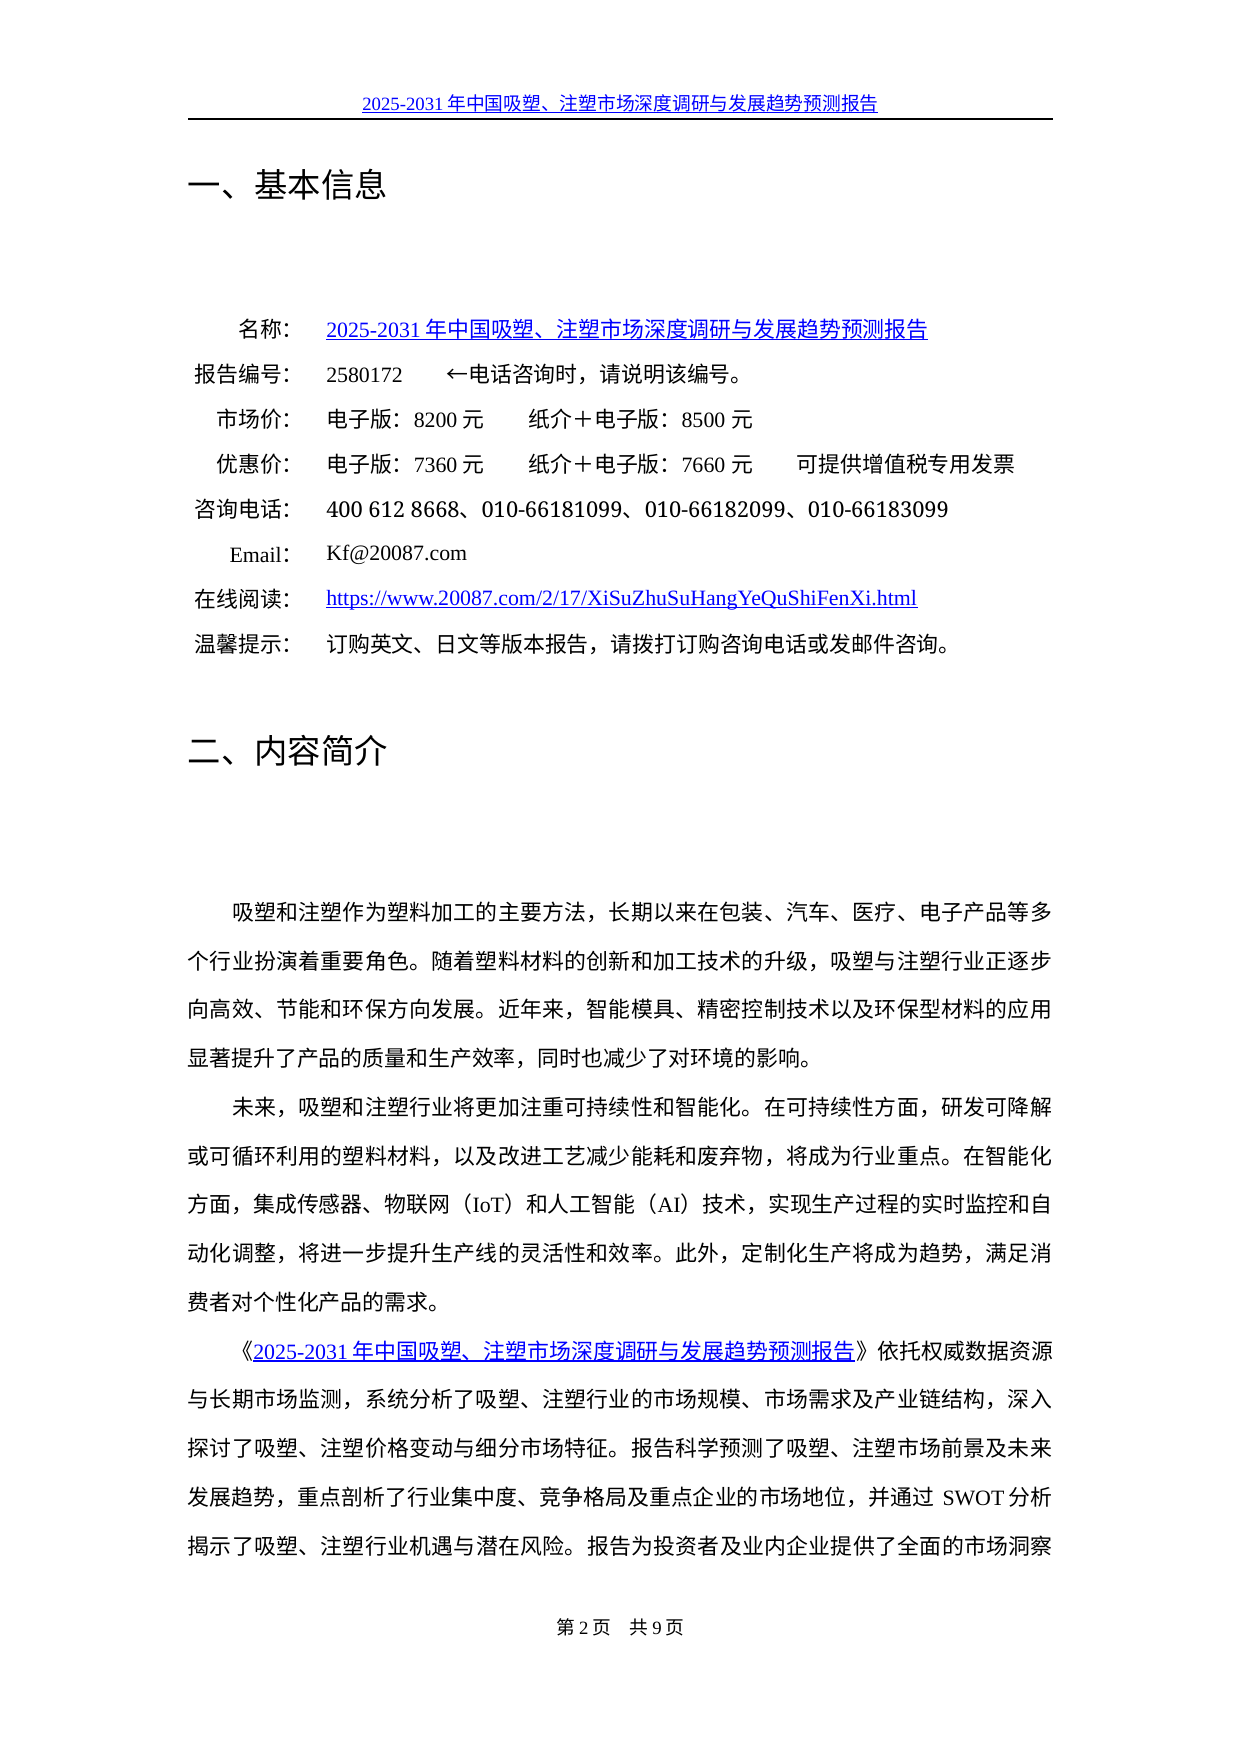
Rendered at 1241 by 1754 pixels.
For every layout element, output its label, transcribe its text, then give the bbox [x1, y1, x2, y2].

table_cell 温馨提示： [167, 627, 315, 672]
title 二、内容简介 [187, 717, 1053, 782]
table_cell 在线阅读： [167, 582, 315, 627]
table_cell Kf@20087.com [315, 537, 1073, 582]
table_cell Email： [167, 537, 315, 582]
table_cell 报告编号： [167, 357, 315, 402]
table_cell 咨询电话： [167, 492, 315, 537]
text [187, 894, 1053, 1561]
table_cell 市场价： [167, 402, 315, 447]
table_cell 电子版：7360 元 纸介＋电子版：7660 元 可提供增值税专用发票 [315, 447, 1073, 492]
table_cell 优惠价： [167, 447, 315, 492]
table_cell [315, 582, 1073, 627]
table_cell 订购英文、日文等版本报告，请拨打订购咨询电话或发邮件咨询。 [315, 627, 1073, 672]
title 一、基本信息 [187, 150, 1053, 215]
table_header 2025-2031年中国吸塑、注塑市场深度调研与发展趋势预测报告 [315, 312, 1073, 357]
table_cell 电子版：8200 元 纸介＋电子版：8500 元 [315, 402, 1073, 447]
table_header 名称： [167, 312, 315, 357]
table_cell 400 612 8668、010-66181099、010-66182099、010-66183099 [315, 492, 1073, 537]
table_cell 2580172 ←电话咨询时，请说明该编号。 [315, 357, 1073, 402]
